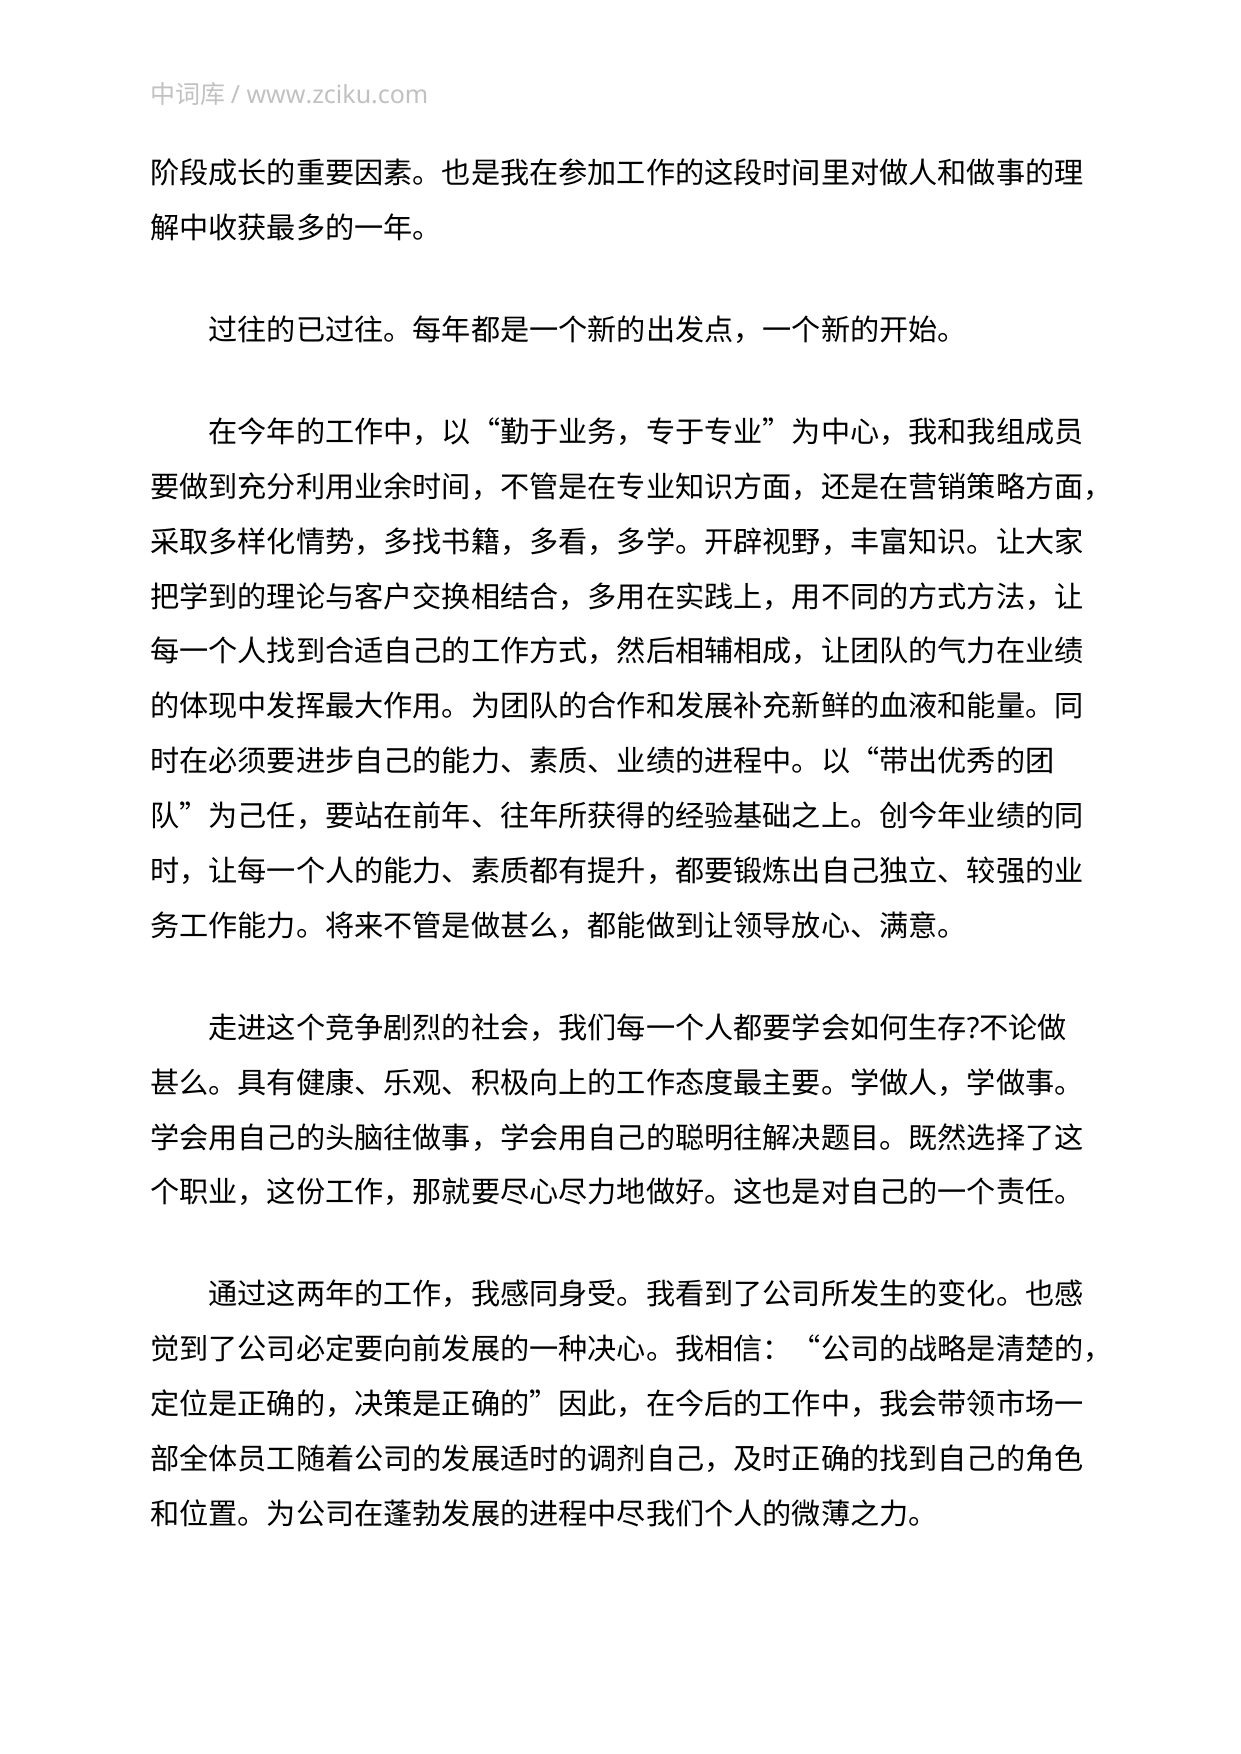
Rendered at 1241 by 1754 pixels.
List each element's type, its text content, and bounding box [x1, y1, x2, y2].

text 在今年的工作中，以“勤于业务，专于专业”为中心，我和我组成员要做到充分利用业余时间，不管是在专业知识方面，还是在营销策略方面，采取多样化情势，多找书籍，多看，多学。开辟视野，丰富知识。让大家把学到的理论与客户交换相结合，多用在实践上，用不同的方式方法，让每一个人找到合适自己的工作方式，然后相辅相成，让团队的气力在业绩的体现中发挥最大作用。为团队的合作和发展补充新鲜的血液和能量。同时在必须要进步自己的能力、素质、业绩的进程中。以“带出优秀的团队”为己任，要站在前年、往年所获得的经验基础之上。创今年业绩的同时，让每一个人的能力、素质都有提升，都要锻炼出自己独立、较强的业务工作能力。将来不管是做甚么，都能做到让领导放心、满意。 [150, 408, 1090, 945]
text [150, 150, 1090, 247]
text 过往的已过往。每年都是一个新的出发点，一个新的开始。 [150, 307, 1090, 349]
text 通过这两年的工作，我感同身受。我看到了公司所发生的变化。也感觉到了公司必定要向前发展的一种决心。我相信：“公司的战略是清楚的，定位是正确的，决策是正确的”因此，在今后的工作中，我会带领市场一部全体员工随着公司的发展适时的调剂自己，及时正确的找到自己的角色和位置。为公司在蓬勃发展的进程中尽我们个人的微薄之力。 [150, 1271, 1090, 1533]
text 走进这个竞争剧烈的社会，我们每一个人都要学会如何生存?不论做甚么。具有健康、乐观、积极向上的工作态度最主要。学做人，学做事。学会用自己的头脑往做事，学会用自己的聪明往解决题目。既然选择了这个职业，这份工作，那就要尽心尽力地做好。这也是对自己的一个责任。 [150, 1004, 1090, 1211]
